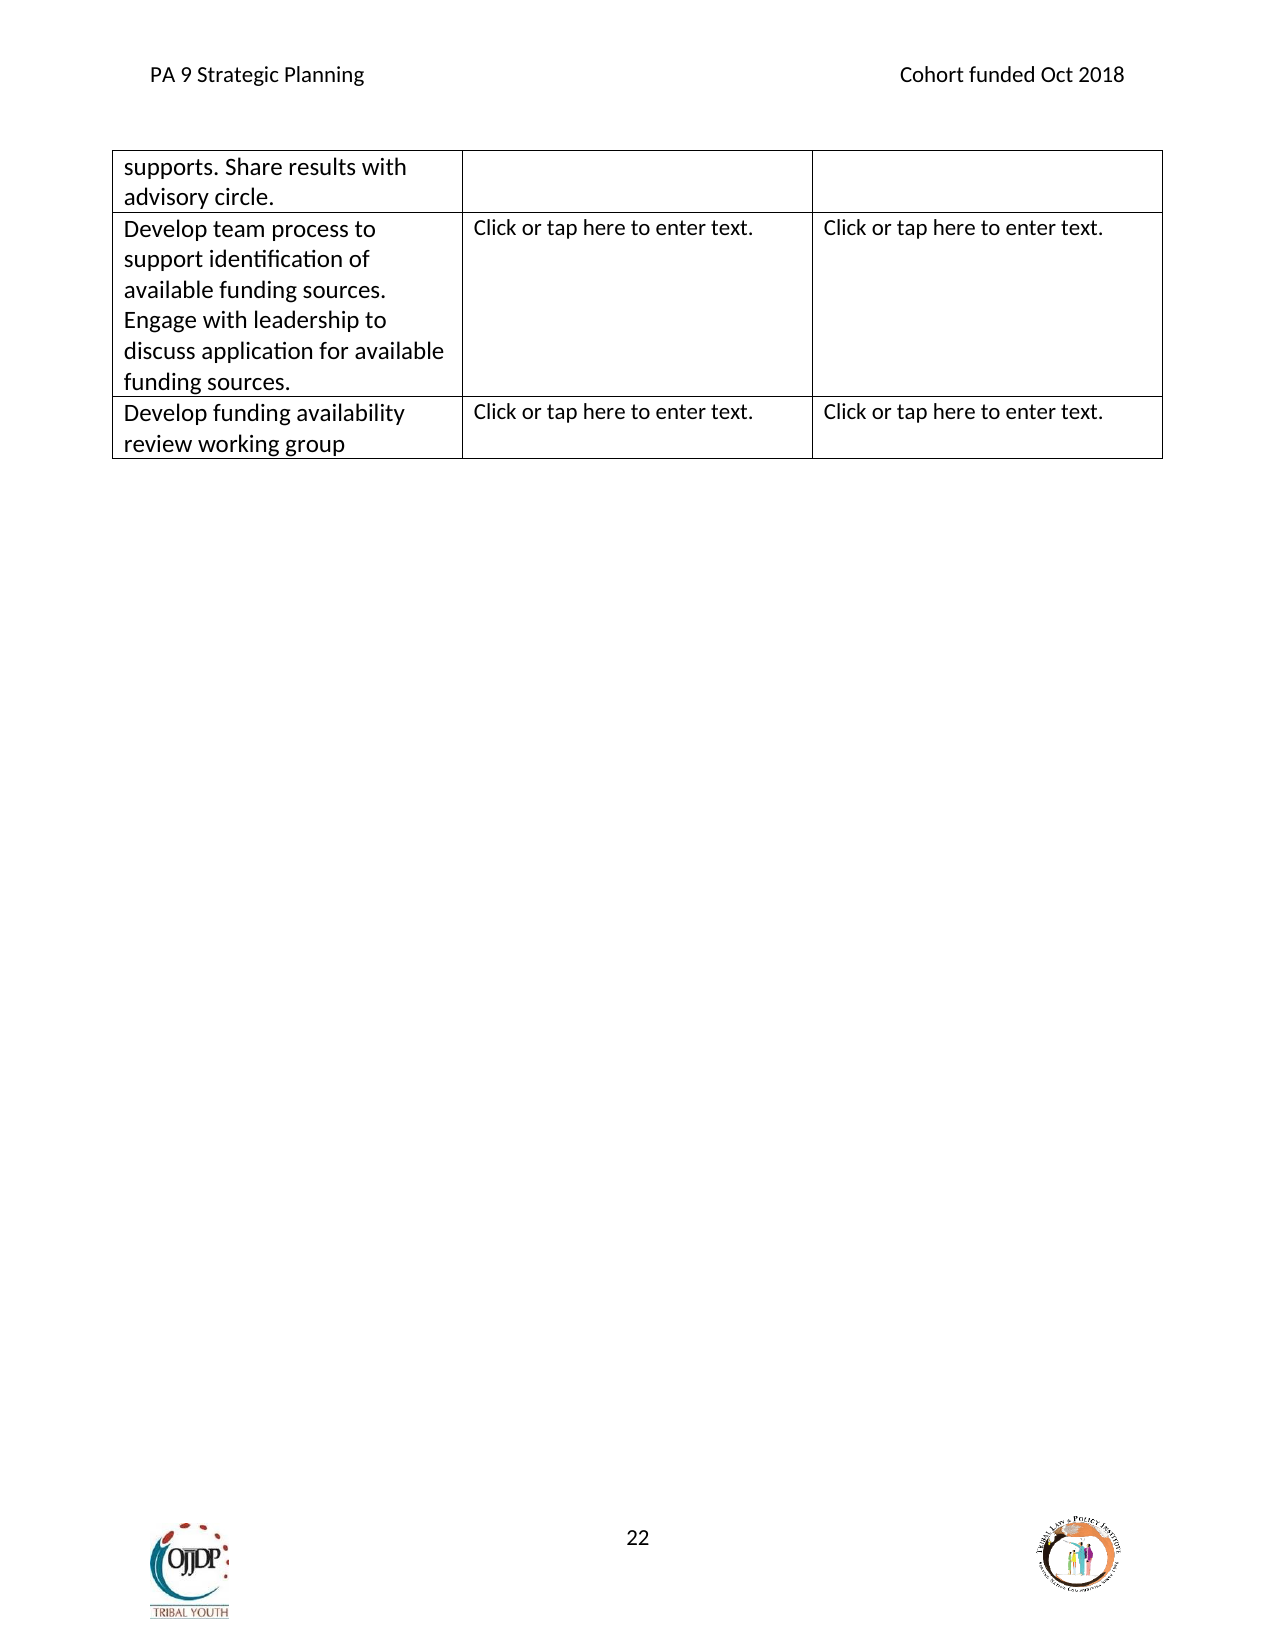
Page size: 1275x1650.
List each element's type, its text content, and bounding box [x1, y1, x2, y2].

table_cell Develop team process to support identification of available funding sources. Engage with leadership to discuss application for available funding sources. [113, 213, 462, 396]
picture [1031, 1514, 1125, 1594]
table_cell Develop asset map to identify current project partnerships, resources, and program supports. Share results with advisory circle. [113, 151, 462, 212]
table_cell Develop funding availability review working group [113, 397, 462, 458]
picture [150, 1523, 229, 1619]
